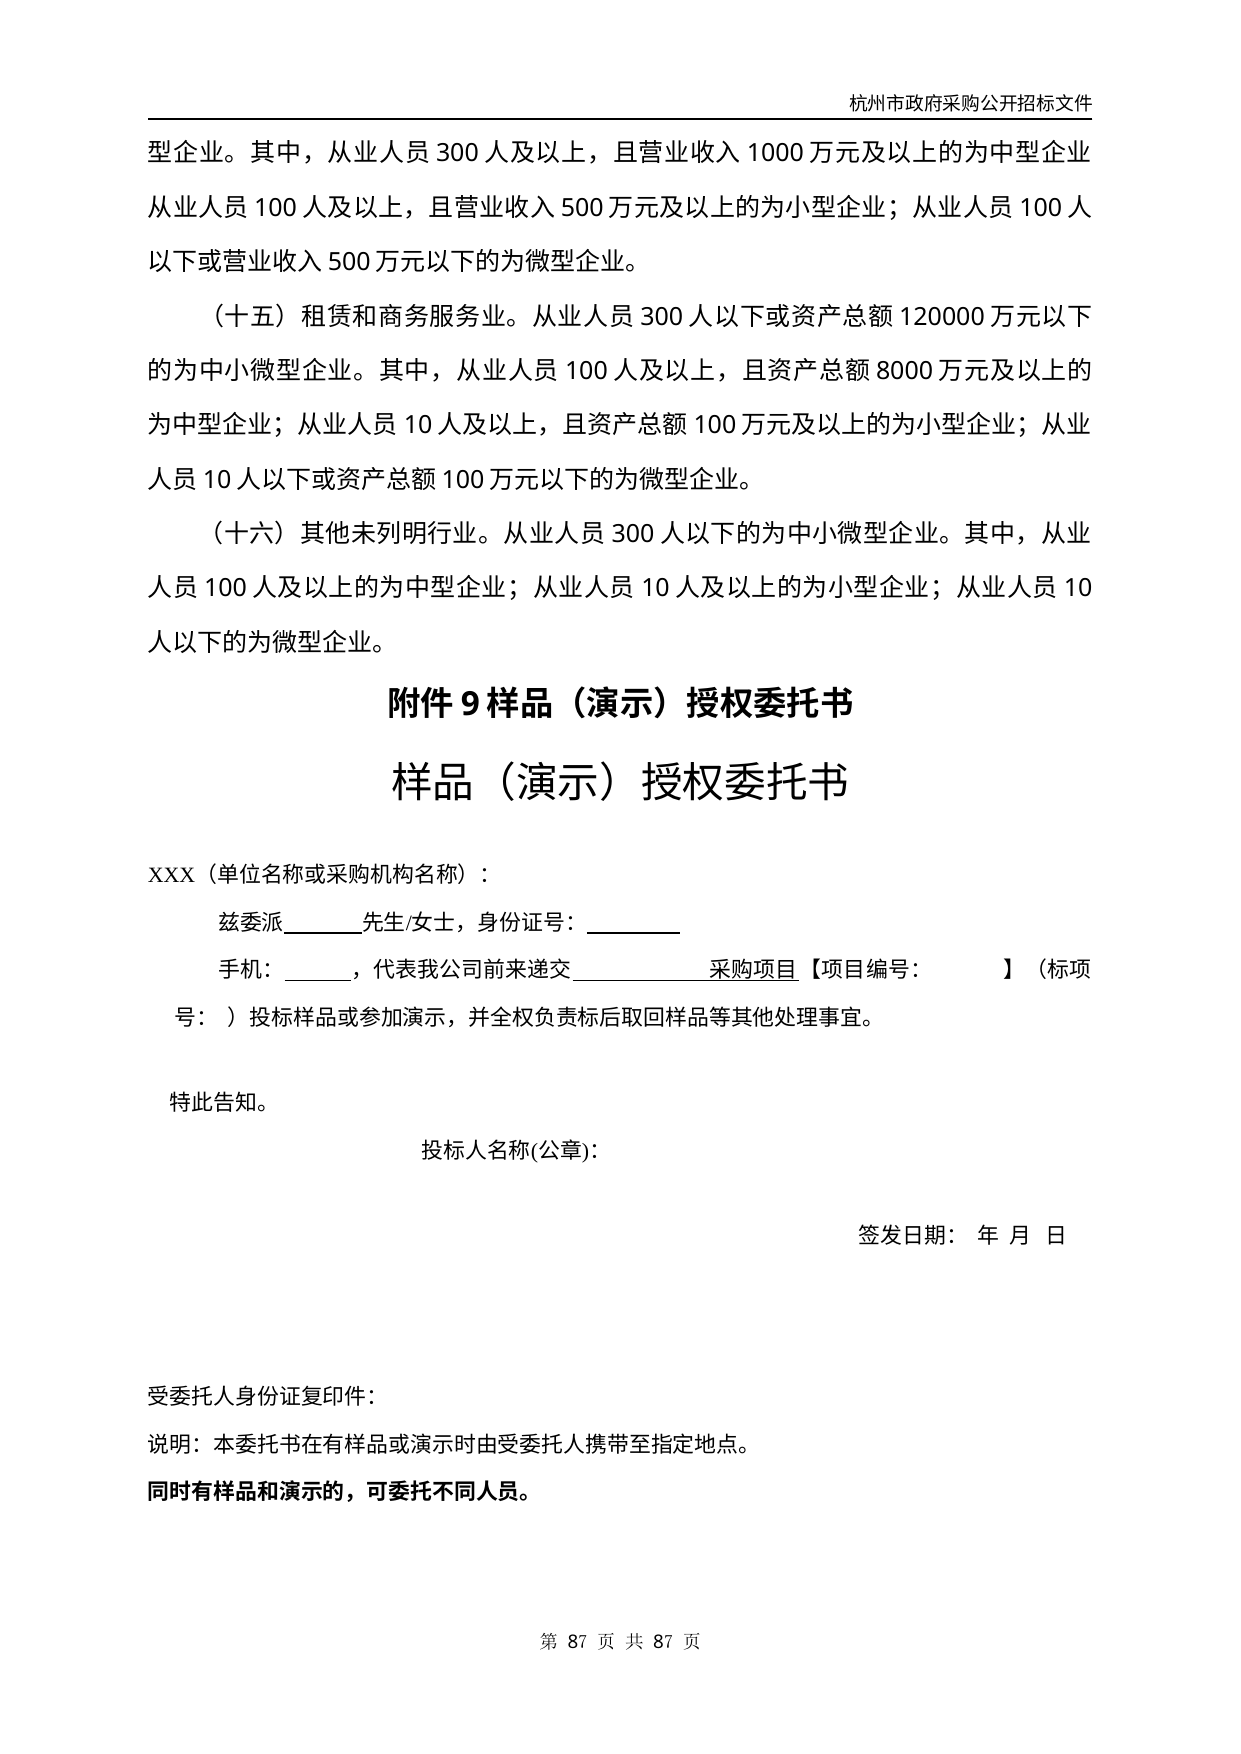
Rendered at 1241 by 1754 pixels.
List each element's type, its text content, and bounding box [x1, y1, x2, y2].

subtitle 附件9样品（演示）授权委托书 [148, 677, 1092, 725]
text 手机： ，代表我公司前来递交 采购项目【项目编号： 】（标项号： ）投标样品或参加演示，并全权负责标后取回样品等其他处理事宜。 [174, 952, 1092, 1032]
text 样品（演示）授权委托书 [148, 749, 1092, 809]
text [148, 133, 1092, 658]
text 同时有样品和演示的，可委托不同人员。 [148, 1474, 1092, 1506]
text 签发日期： 年 月 日 [148, 1218, 1067, 1250]
text 兹委派 先生/女士，身份证号： [174, 905, 1092, 937]
text 投标人名称(公章)： [148, 1133, 1092, 1164]
text 说明：本委托书在有样品或演示时由受委托人携带至指定地点。 [148, 1427, 1067, 1458]
text 受委托人身份证复印件： [148, 1379, 1067, 1411]
text XXX（单位名称或采购机构名称）： [148, 857, 1092, 889]
text 特此告知。 [148, 1085, 1092, 1117]
